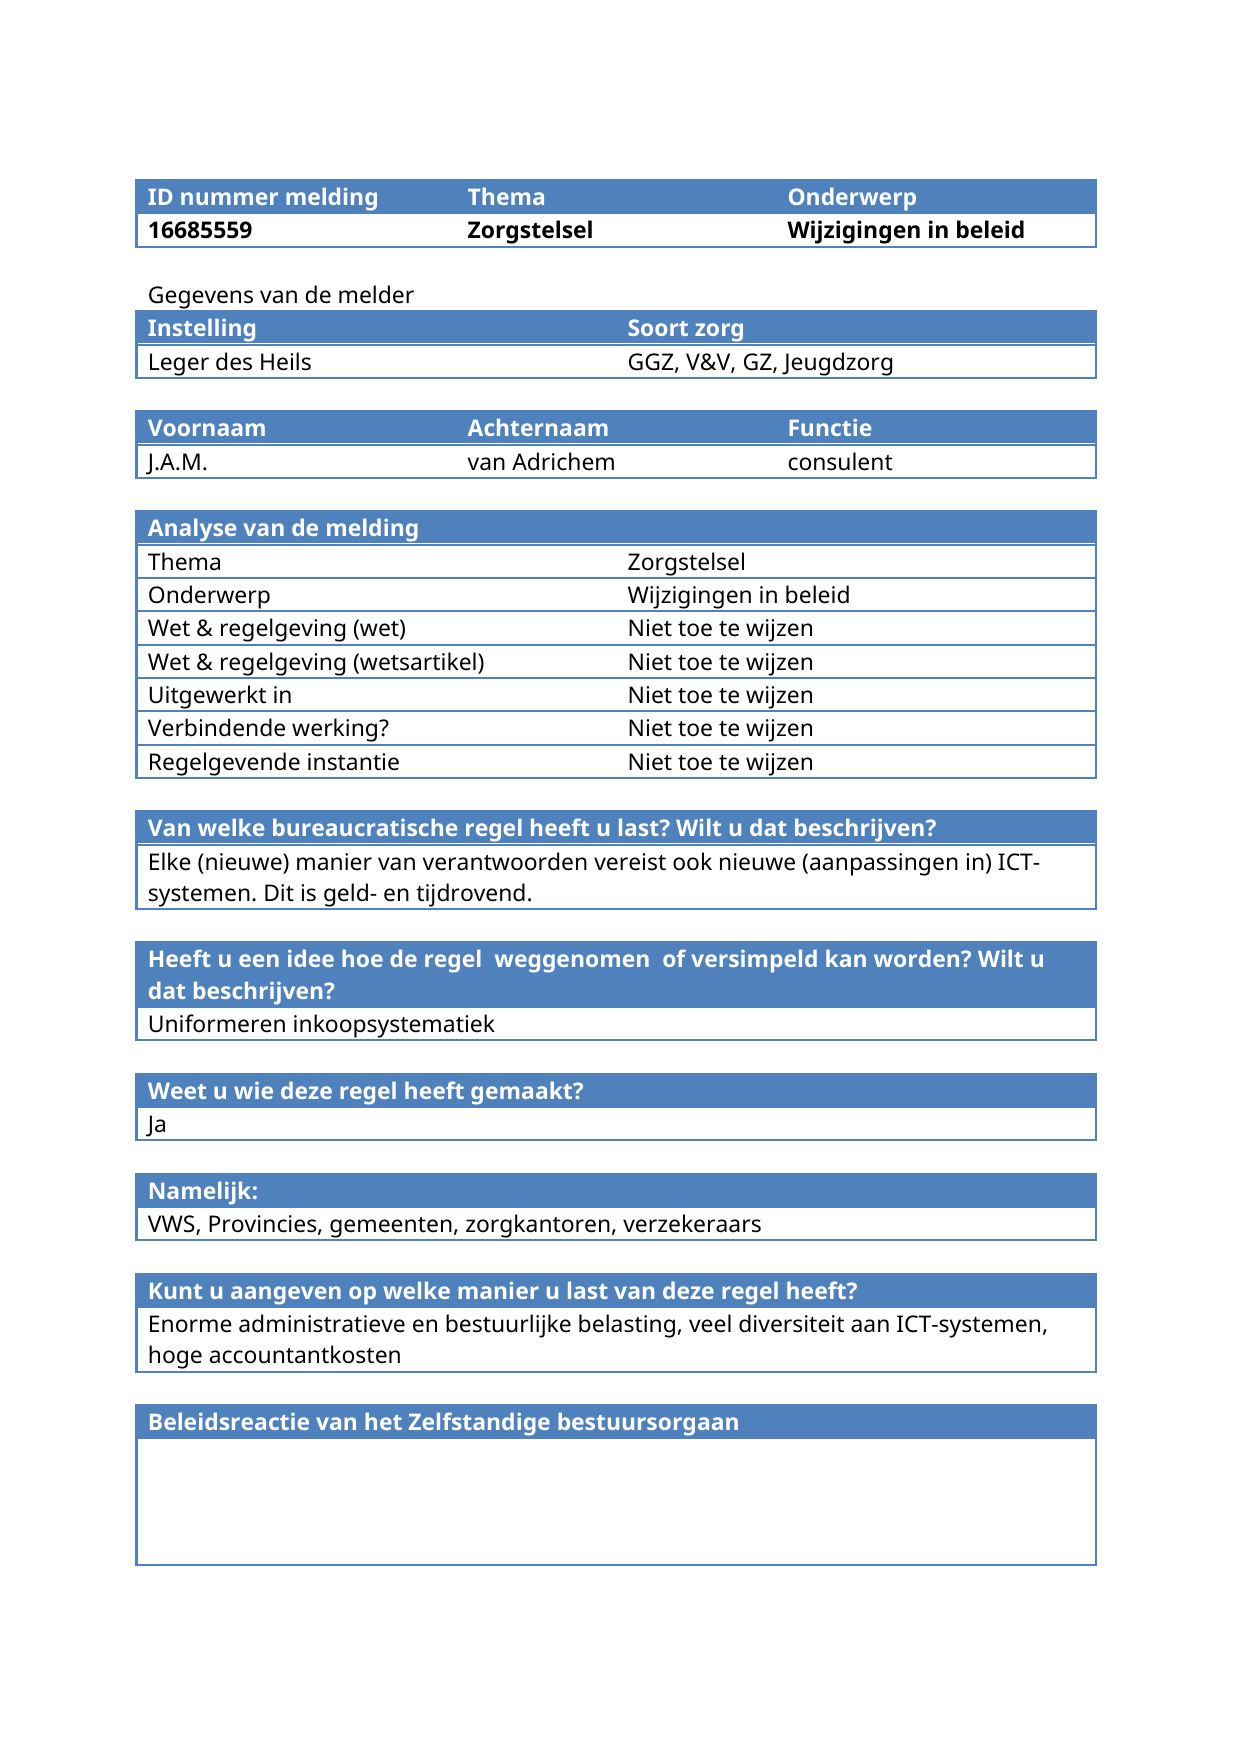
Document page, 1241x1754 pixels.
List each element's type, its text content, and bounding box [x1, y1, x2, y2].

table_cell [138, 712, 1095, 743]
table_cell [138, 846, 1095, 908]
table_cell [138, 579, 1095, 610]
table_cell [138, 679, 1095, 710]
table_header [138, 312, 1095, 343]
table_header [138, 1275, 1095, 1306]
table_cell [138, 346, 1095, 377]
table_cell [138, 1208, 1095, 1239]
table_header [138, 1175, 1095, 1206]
text Gegevens van de melder [148, 279, 1093, 310]
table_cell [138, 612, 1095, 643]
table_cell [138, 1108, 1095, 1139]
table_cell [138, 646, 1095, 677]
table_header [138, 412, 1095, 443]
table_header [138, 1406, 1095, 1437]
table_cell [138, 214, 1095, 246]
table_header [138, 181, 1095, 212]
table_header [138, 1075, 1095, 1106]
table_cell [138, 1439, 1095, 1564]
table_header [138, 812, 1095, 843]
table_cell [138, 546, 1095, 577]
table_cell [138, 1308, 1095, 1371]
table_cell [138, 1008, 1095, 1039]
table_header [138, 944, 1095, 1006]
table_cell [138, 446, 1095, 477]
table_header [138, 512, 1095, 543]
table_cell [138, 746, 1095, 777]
